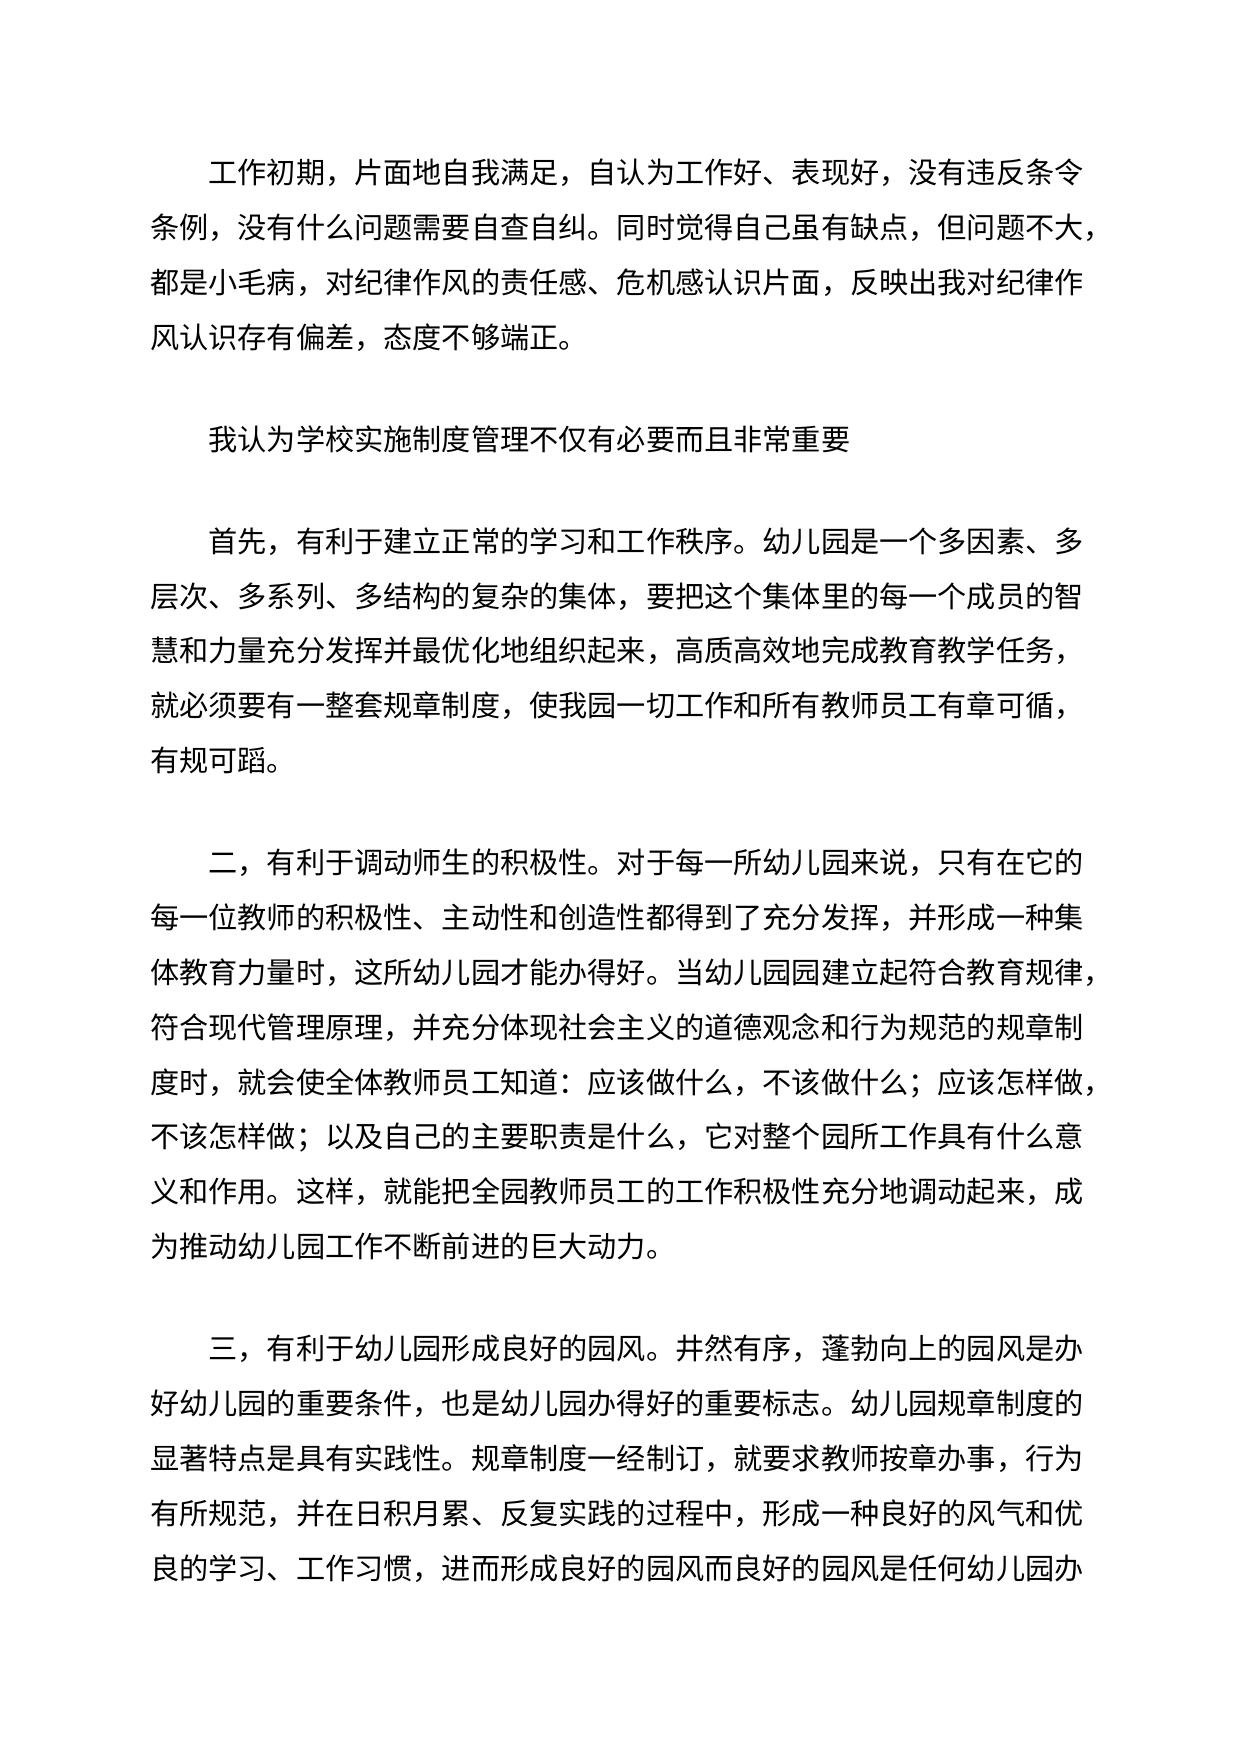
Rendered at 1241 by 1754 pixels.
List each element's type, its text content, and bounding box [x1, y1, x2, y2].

text 二，有利于调动师生的积极性。对于每一所幼儿园来说，只有在它的每一位教师的积极性、主动性和创造性都得到了充分发挥，并形成一种集体教育力量时，这所幼儿园才能办得好。当幼儿园园建立起符合教育规律，符合现代管理原理，并充分体现社会主义的道德观念和行为规范的规章制度时，就会使全体教师员工知道：应该做什么，不该做什么；应该怎样做，不该怎样做；以及自己的主要职责是什么，它对整个园所工作具有什么意义和作用。这样，就能把全园教师员工的工作积极性充分地调动起来，成为推动幼儿园工作不断前进的巨大动力。 [150, 839, 1090, 1266]
text 我认为学校实施制度管理不仅有必要而且非常重要 [150, 416, 1090, 459]
text 工作初期，片面地自我满足，自认为工作好、表现好，没有违反条令条例，没有什么问题需要自查自纠。同时觉得自己虽有缺点，但问题不大，都是小毛病，对纪律作风的责任感、危机感认识片面，反映出我对纪律作风认识存有偏差，态度不够端正。 [150, 150, 1090, 357]
text 首先，有利于建立正常的学习和工作秩序。幼儿园是一个多因素、多层次、多系列、多结构的复杂的集体，要把这个集体里的每一个成员的智慧和力量充分发挥并最优化地组织起来，高质高效地完成教育教学任务，就必须要有一整套规章制度，使我园一切工作和所有教师员工有章可循，有规可蹈。 [150, 518, 1090, 780]
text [150, 1326, 1090, 1587]
